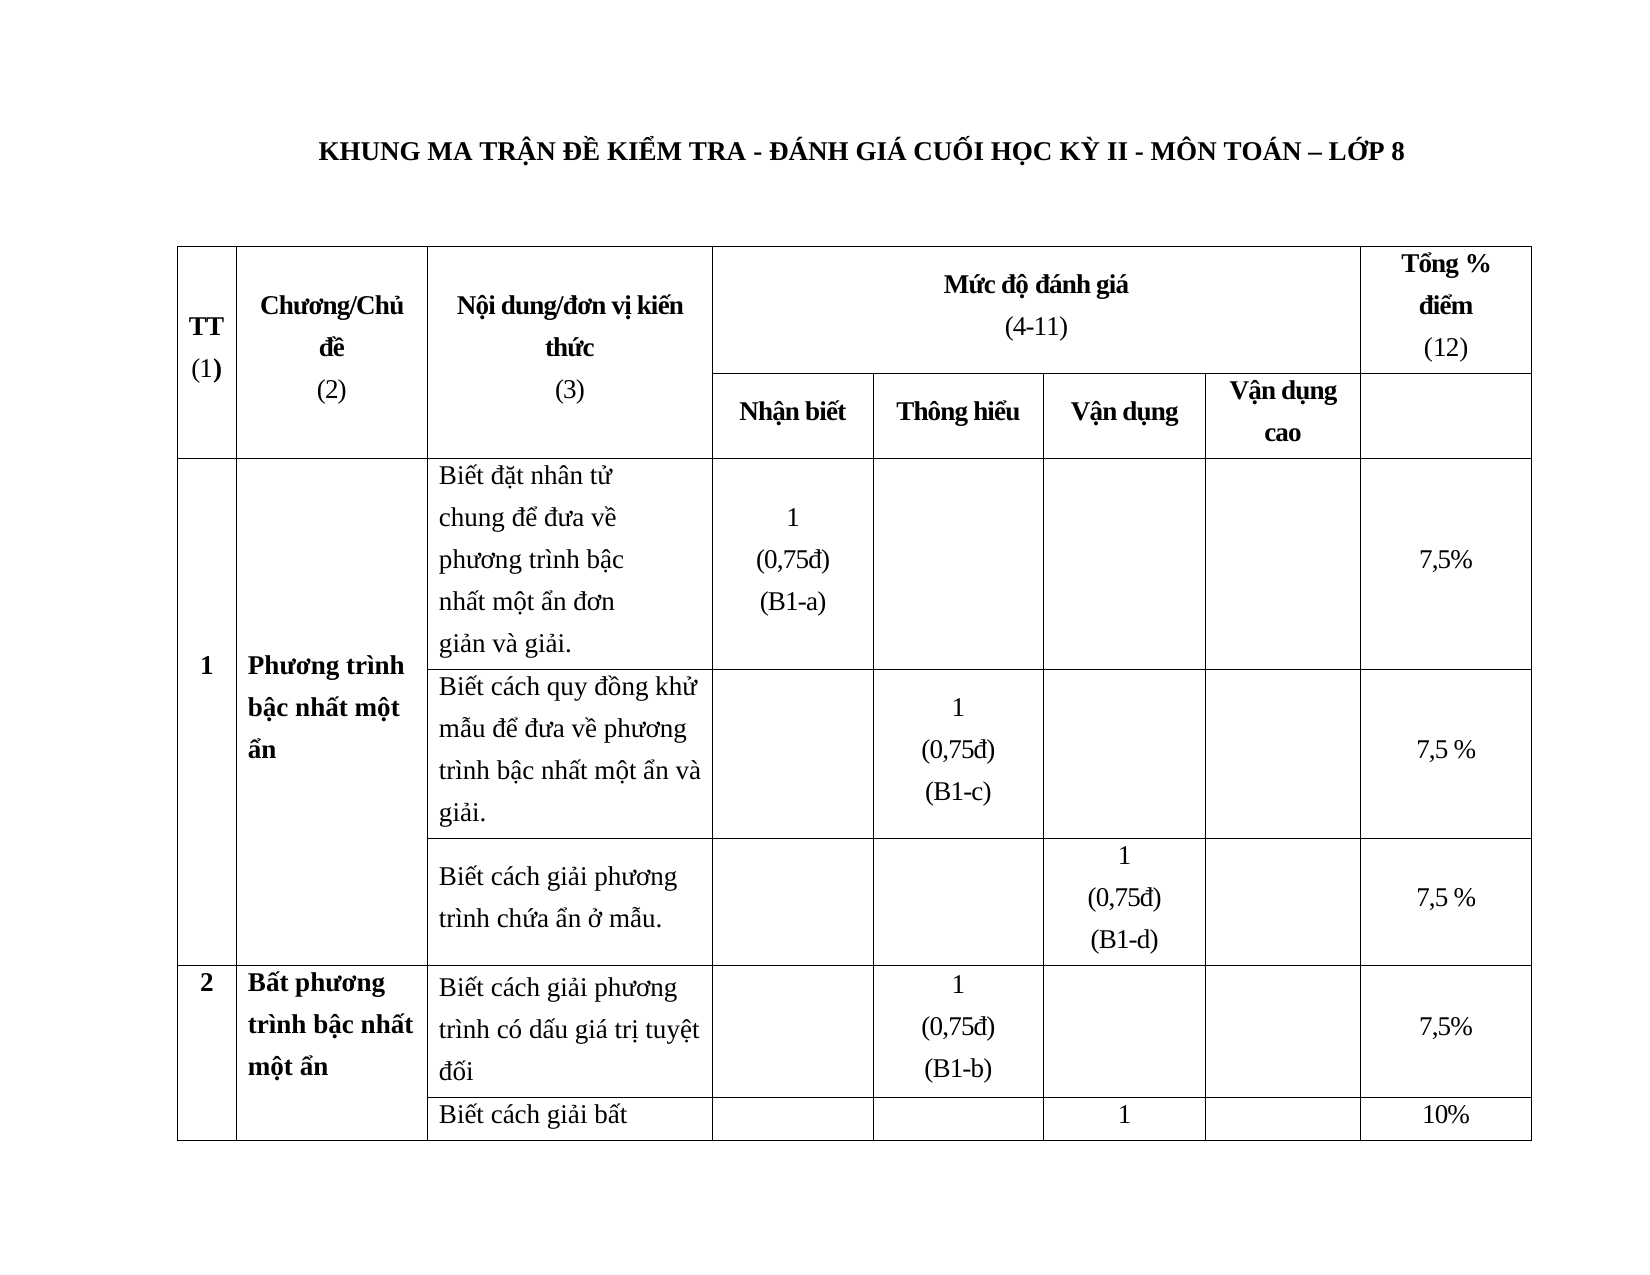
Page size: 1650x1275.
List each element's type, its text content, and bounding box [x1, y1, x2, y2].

table_cell Biết cách giải phương trình có dấu giá trị tuyệt đối [428, 966, 712, 1097]
table_cell 2 [178, 966, 236, 1140]
table_cell [1206, 670, 1360, 838]
table_cell [1206, 839, 1360, 965]
table_header Tổng % điểm (12) [1361, 247, 1531, 373]
table_cell 7,5% [1361, 459, 1531, 669]
table_header Nội dung/đơn vị kiến thức (3) [428, 247, 712, 458]
table_cell 1 (0,75đ) (B1-d) [1044, 839, 1205, 965]
table_cell 7,5 % [1361, 670, 1531, 838]
table_header TT (1) [178, 247, 236, 458]
text KHUNG MA TRẬN ĐỀ KIỂM TRA - ĐÁNH GIÁ CUỐI HỌC KỲ II - MÔN TOÁN – LỚP 8 [177, 135, 1532, 166]
table_cell Biết đặt nhân tử chung để đưa về phương trình bậc nhất một ẩn đơn giản và giải. [428, 459, 712, 669]
table_cell [1361, 374, 1531, 458]
table_cell 1 (0,75đ) (B1-b) [874, 966, 1043, 1097]
table_cell [1044, 966, 1205, 1097]
table_cell [713, 1098, 873, 1140]
table_cell Biết cách quy đồng khử mẫu để đưa về phương trình bậc nhất một ẩn và giải. [428, 670, 712, 838]
table_cell 1 (1đ) (B2) [1044, 1098, 1205, 1140]
table_cell Phương trình bậc nhất một ẩn [237, 459, 427, 965]
table_cell [713, 839, 873, 965]
table_cell [1044, 670, 1205, 838]
table_cell [1206, 459, 1360, 669]
table_cell 1 [178, 459, 236, 965]
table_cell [428, 1098, 712, 1140]
table_cell [874, 839, 1043, 965]
table_cell 1 (0,75đ) (B1-a) [713, 459, 873, 669]
table_cell 10% [1361, 1098, 1531, 1140]
table_cell 1 (0,75đ) (B1-c) [874, 670, 1043, 838]
table_cell [713, 966, 873, 1097]
table_cell [1206, 1098, 1360, 1140]
table_cell [874, 459, 1043, 669]
table_cell Bất phương trình bậc nhất một ẩn [237, 966, 427, 1140]
table_cell [1044, 459, 1205, 669]
table_header Chương/Chủ đề (2) [237, 247, 427, 458]
table_cell Thông hiểu [874, 374, 1043, 458]
table_cell Vận dụng cao [1206, 374, 1360, 458]
table_header Mức độ đánh giá (4-11) [713, 247, 1360, 373]
table_cell 7,5% [1361, 966, 1531, 1097]
table_cell Vận dụng [1044, 374, 1205, 458]
table_cell [713, 670, 873, 838]
table_cell 7,5 % [1361, 839, 1531, 965]
table_cell Biết cách giải phương trình chứa ẩn ở mẫu. [428, 839, 712, 965]
table_cell Nhận biết [713, 374, 873, 458]
table_cell [874, 1098, 1043, 1140]
table_cell [1206, 966, 1360, 1097]
